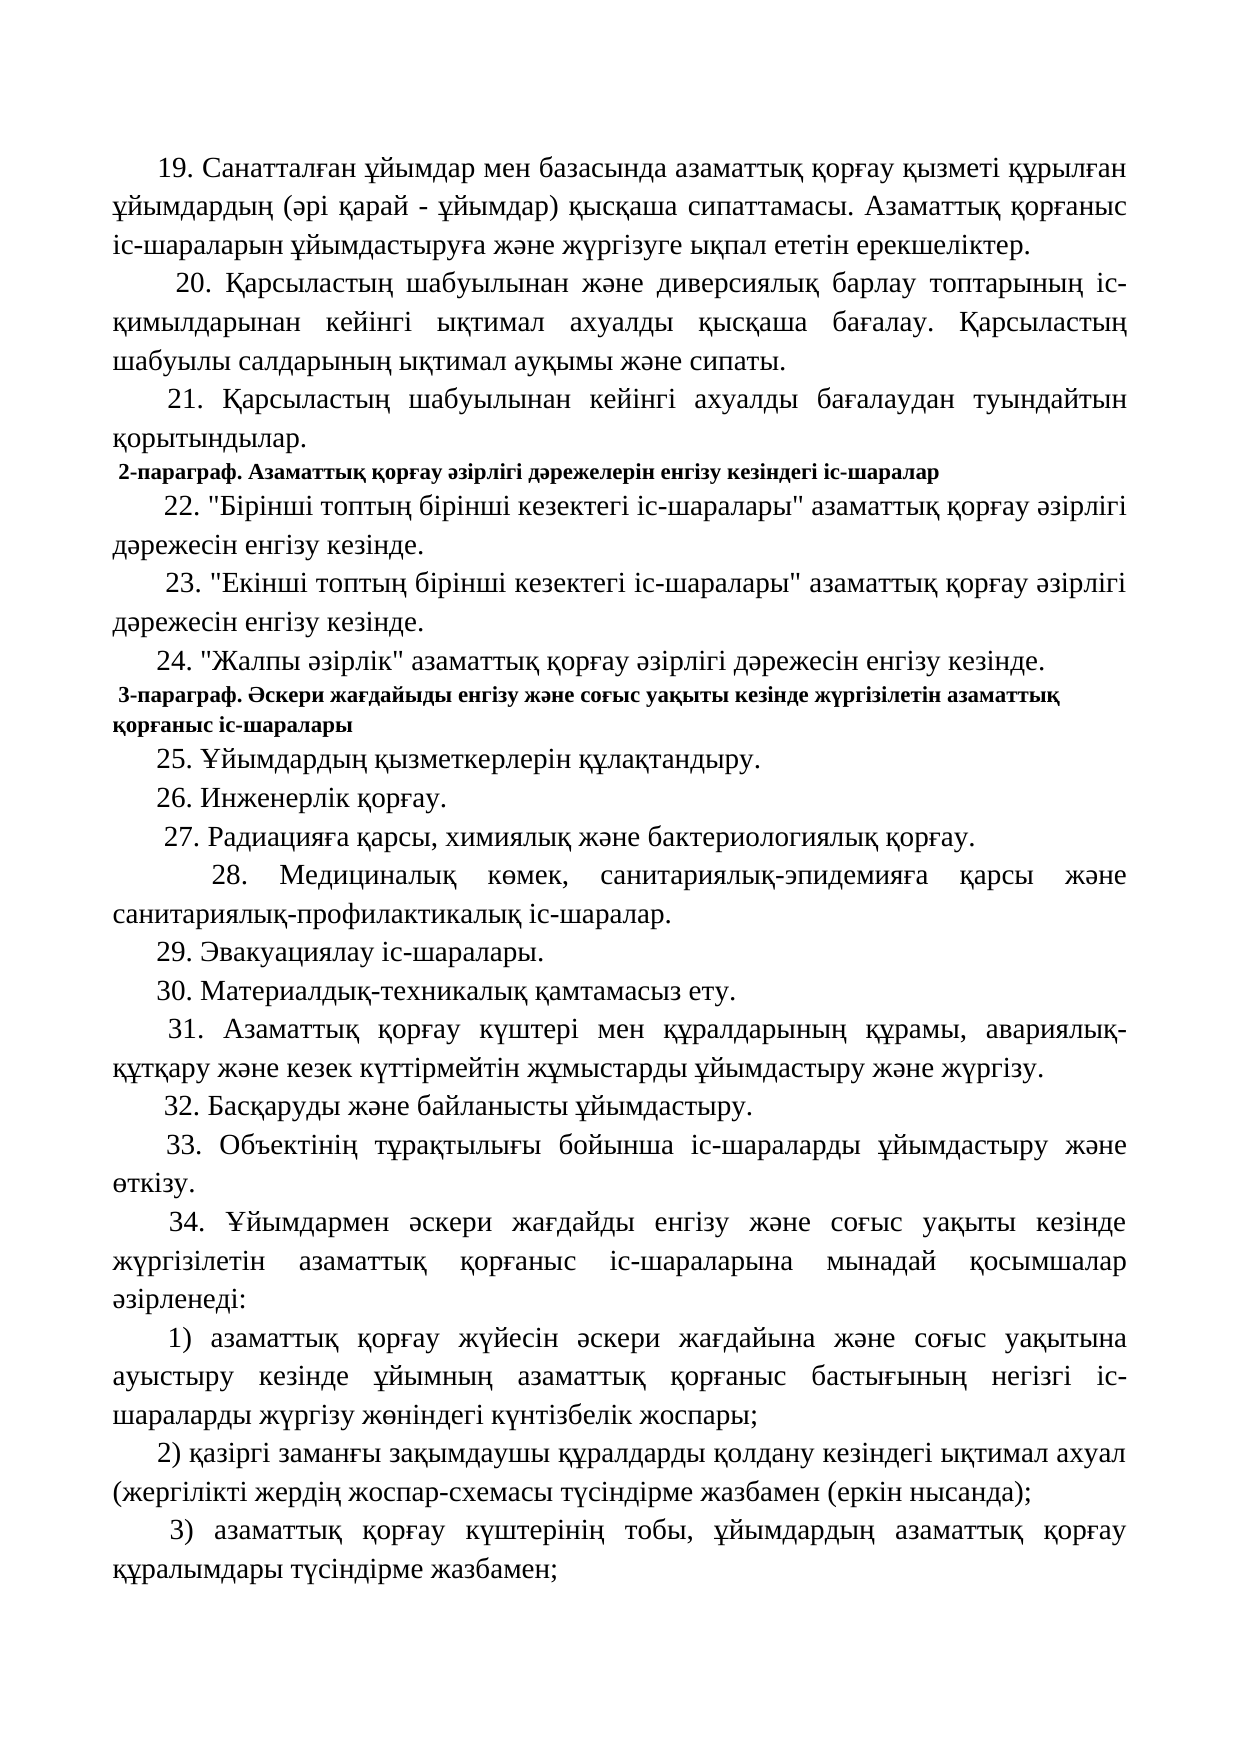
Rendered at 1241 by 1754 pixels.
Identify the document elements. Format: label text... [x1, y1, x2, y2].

text 3-параграф. Әскери жағдайыды енгізу және соғыс уақыты кезінде жүргізілетін азаматтық қорғаныс іс-шаралары [112, 681, 1128, 738]
text 30. Материалдық-техникалық қамтамасыз ету. [112, 973, 1128, 1006]
text 28. Медициналық көмек, санитариялық-эпидемияға қарсы және санитариялық-профилактикалық іс-шаралар. [112, 857, 1128, 929]
text 32. Басқаруды және байланысты ұйымдастыру. [112, 1088, 1128, 1122]
text 23. "Екінші топтың бірінші кезектегі іс-шаралары" азаматтық қорғау әзірлігі дәрежесін енгізу кезінде. [112, 566, 1128, 638]
text 20. Қарсыластың шабуылынан және диверсиялық барлау топтарының іс-қимылдарынан кейінгі ықтимал ахуалды қысқаша бағалау. Қарсыластың шабуылы салдарының ықтимал ауқымы және сипаты. [112, 266, 1128, 376]
text 21. Қарсыластың шабуылынан кейінгі ахуалды бағалаудан туындайтын қорытындылар. [112, 381, 1128, 453]
text 2) қазіргі заманғы зақымдаушы құралдарды қолдану кезіндегі ықтимал ахуал (жергілікті жердің жоспар-схемасы түсіндірме жазбамен (еркін нысанда); [112, 1435, 1128, 1507]
text 1) азаматтық қорғау жүйесін әскери жағдайына және соғыс уақытына ауыстыру кезінде ұйымның азаматтық қорғаныс бастығының негізгі іс-шараларды жүргізу жөніндегі күнтізбелік жоспары; [112, 1320, 1128, 1430]
text 19. Санатталған ұйымдар мен базасында азаматтық қорғау қызметі құрылған ұйымдардың (әрі қарай - ұйымдар) қысқаша сипаттамасы. Азаматтық қорғаныс іс-шараларын ұйымдастыруға және жүргізуге ықпал ететін ерекшеліктер. [112, 150, 1128, 261]
text 33. Объектінің тұрақтылығы бойынша іс-шараларды ұйымдастыру және өткізу. [112, 1127, 1128, 1199]
text 26. Инженерлік қорғау. [112, 780, 1128, 814]
text 22. "Бірінші топтың бірінші кезектегі іс-шаралары" азаматтық қорғау әзірлігі дәрежесін енгізу кезінде. [112, 488, 1128, 561]
text 24. "Жалпы әзірлік" азаматтық қорғау әзірлігі дәрежесін енгізу кезінде. [112, 643, 1128, 676]
text 34. Ұйымдармен әскери жағдайды енгізу және соғыс уақыты кезінде жүргізілетін азаматтық қорғаныс іс-шараларына мынадай қосымшалар әзірленеді: [112, 1204, 1128, 1315]
text 29. Эвакуациялау іс-шаралары. [112, 934, 1128, 968]
text 25. Ұйымдардың қызметкерлерін құлақтандыру. [112, 742, 1128, 775]
text 2-параграф. Азаматтық қорғау әзірлігі дәрежелерін енгізу кезіндегі іс-шаралар [112, 458, 1128, 485]
text 3) азаматтық қорғау күштерінің тобы, ұйымдардың азаматтық қорғау құралымдары түсіндірме жазбамен; [112, 1512, 1128, 1584]
text 31. Азаматтық қорғау күштері мен құралдарының құрамы, авариялық-құтқару және кезек күттірмейтін жұмыстарды ұйымдастыру және жүргізу. [112, 1011, 1128, 1083]
text 27. Радиацияға қарсы, химиялық және бактериологиялық қорғау. [112, 819, 1128, 852]
